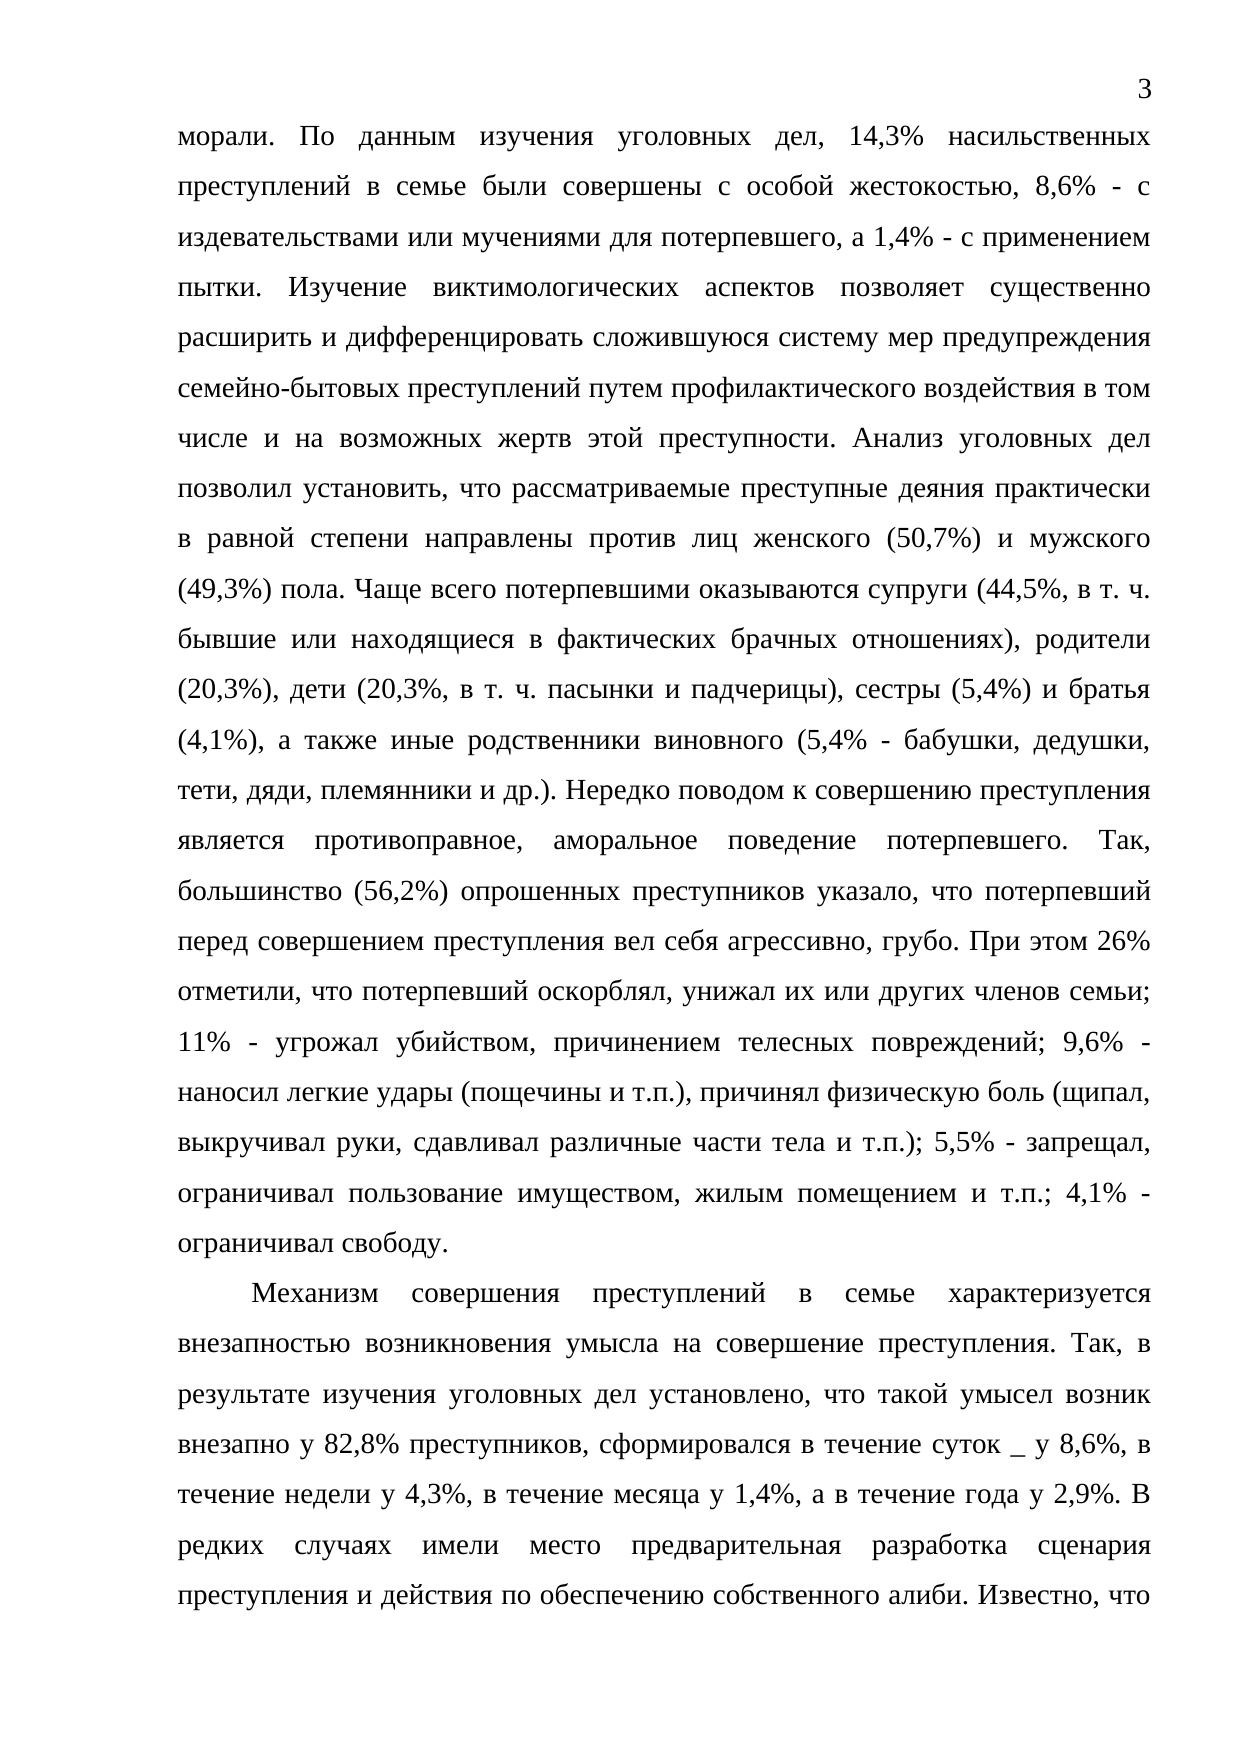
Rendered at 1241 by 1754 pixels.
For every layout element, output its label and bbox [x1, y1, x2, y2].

text [177, 118, 1152, 1258]
text [177, 1275, 1152, 1611]
